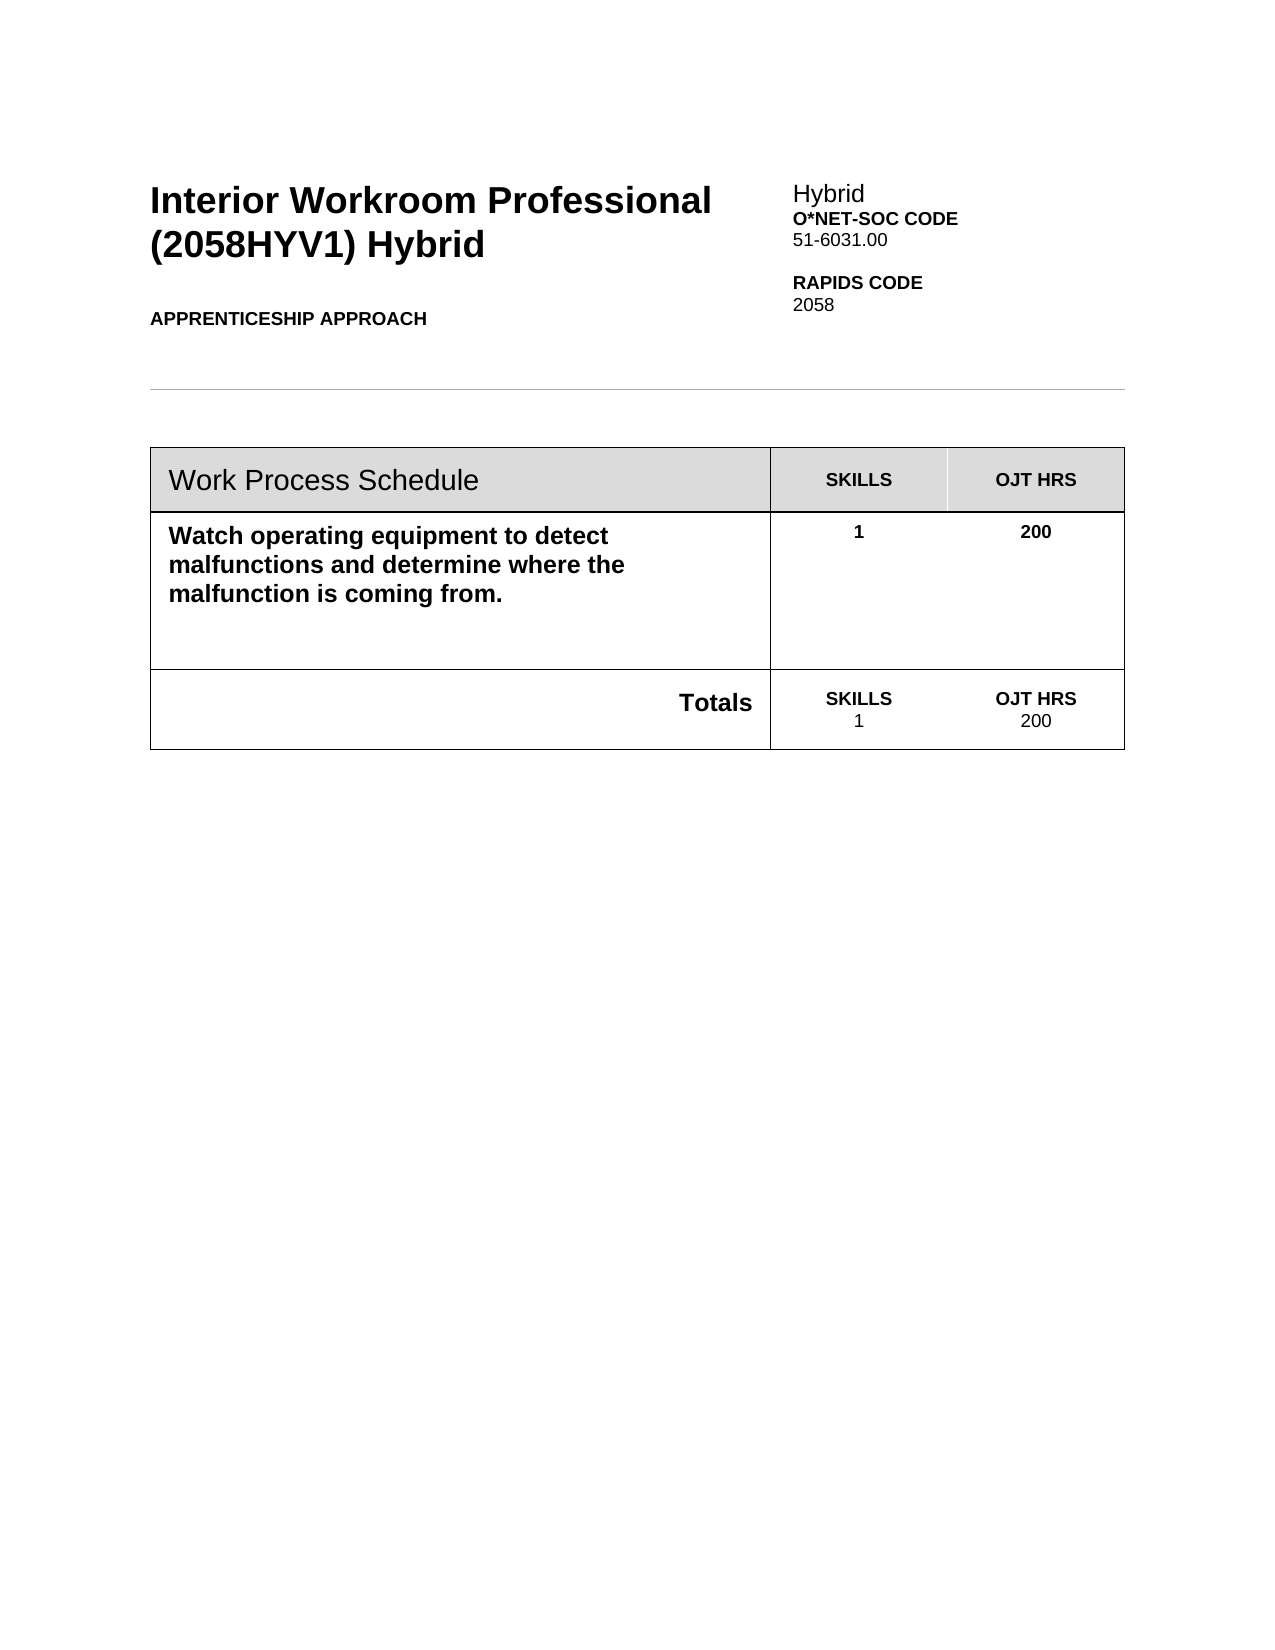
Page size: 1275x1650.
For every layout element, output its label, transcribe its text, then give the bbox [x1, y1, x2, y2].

text APPRENTICESHIP APPROACH [150, 308, 719, 330]
text RAPIDS CODE [793, 272, 1125, 294]
table_header Work Process Schedule [151, 448, 770, 511]
text Hybrid [793, 179, 1125, 207]
table_cell OJT HRS 200 [948, 670, 1124, 749]
table_header SKILLS [771, 448, 947, 511]
table_cell 200 [948, 513, 1124, 669]
table_header OJT HRS [948, 448, 1124, 511]
text Interior Workroom Professional (2058HYV1) Hybrid [150, 179, 719, 265]
table_cell 1 [771, 513, 947, 669]
text 2058 [793, 294, 1125, 315]
table_cell Watch operating equipment to detect malfunctions and determine where the malfunction is coming from. Monitor machine operation to detect problems such as defective stitching, breaks in thread, or machine malfunctions. [151, 513, 770, 669]
table_cell SKILLS 1 [771, 670, 947, 749]
table_cell Totals [151, 670, 770, 749]
text 51-6031.00 [793, 229, 1125, 251]
text O*NET-SOC CODE [793, 207, 1125, 229]
